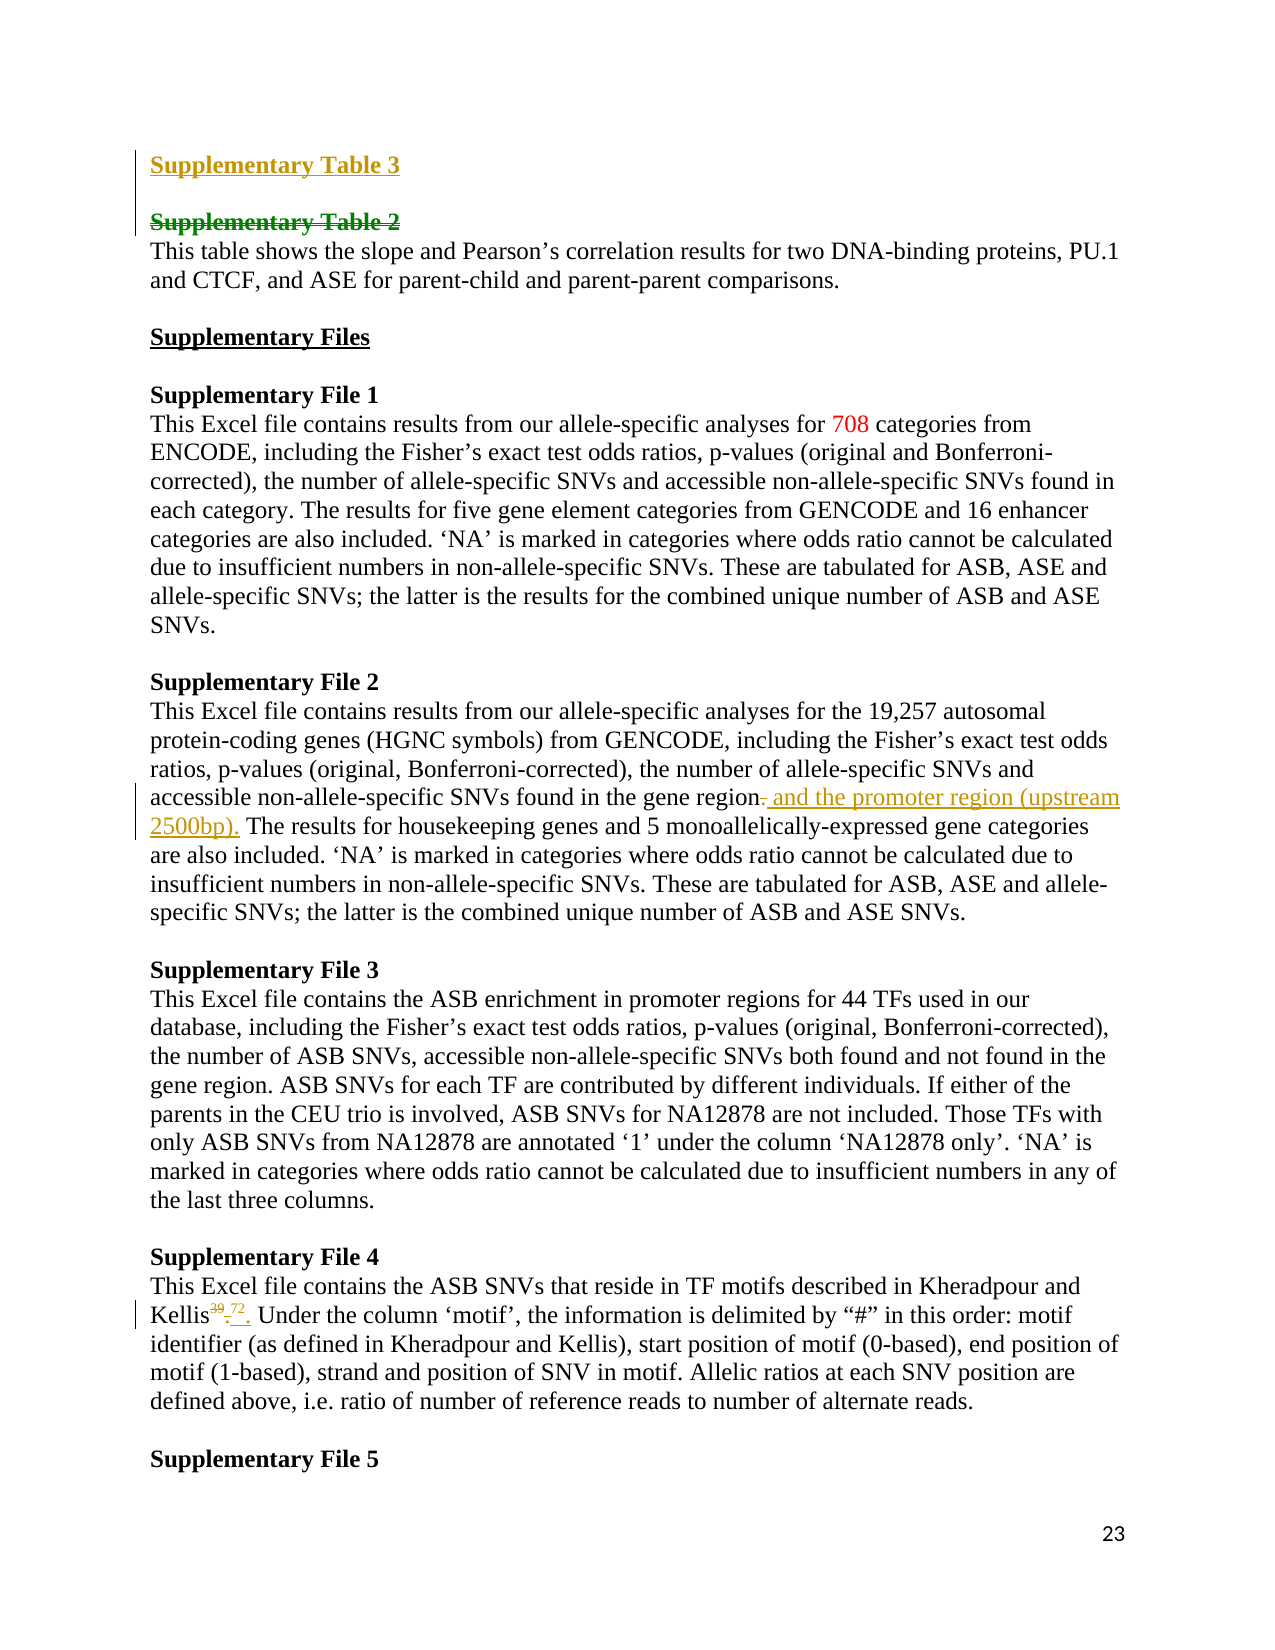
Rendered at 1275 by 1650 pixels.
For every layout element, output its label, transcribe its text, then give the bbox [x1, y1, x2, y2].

text This Excel file contains the ASB enrichment in promoter regions for 44 TFs used in our database, including the Fisher’s exact test odds ratios, p-values (original, Bonferroni-corrected), the number of ASB SNVs, accessible non-allele-specific SNVs both found and not found in the gene region. ASB SNVs for each TF are contributed by different individuals. If either of the parents in the CEU trio is involved, ASB SNVs for NA12878 are not included. Those TFs with only ASB SNVs from NA12878 are annotated ‘1’ under the column ‘NA12878 only’. ‘NA’ is marked in categories where odds ratio cannot be calculated due to insufficient numbers in any of the last three columns. [150, 984, 1125, 1214]
text Supplementary Files [150, 322, 1125, 351]
text Supplementary File 3 [150, 955, 1125, 984]
text Supplementary File 4 [150, 1242, 1125, 1271]
text This Excel file contains the ASB SNVs that reside in TF motifs described in Kheradpour and Kellis Under the column ‘motif’, the information is delimited by “#” in this order: motif identifier (as defined in Kheradpour and Kellis), start position of motif (0-based), end position of motif (1-based), strand and position of SNV in motif. Allelic ratios at each SNV position are defined above, i.e. ratio of number of reference reads to number of alternate reads. [150, 1271, 1125, 1415]
text Supplementary File 2 [150, 667, 1125, 696]
text Supplementary File 5 [150, 1444, 1125, 1472]
text This table shows the slope and Pearson’s correlation results for two DNA-binding proteins, PU.1 and CTCF, and ASE for parent-child and parent-parent comparisons. [150, 236, 1125, 294]
text This Excel file contains results from our allele-specific analyses for 708 categories from ENCODE, including the Fisher’s exact test odds ratios, p-values (original and Bonferroni-corrected), the number of allele-specific SNVs and accessible non-allele-specific SNVs found in each category. The results for five gene element categories from GENCODE and 16 enhancer categories are also included. ‘NA’ is marked in categories where odds ratio cannot be calculated due to insufficient numbers in non-allele-specific SNVs. These are tabulated for ASB, ASE and allele-specific SNVs; the latter is the results for the combined unique number of ASB and ASE SNVs. [150, 409, 1125, 639]
text Supplementary File 1 [150, 380, 1125, 409]
text This Excel file contains results from our allele-specific analyses for the 19,257 autosomal protein-coding genes (HGNC symbols) from GENCODE, including the Fisher’s exact test odds ratios, p-values (original, Bonferroni-corrected), the number of allele-specific SNVs and accessible non-allele-specific SNVs found in the gene region The results for housekeeping genes and 5 monoallelically-expressed gene categories are also included. ‘NA’ is marked in categories where odds ratio cannot be calculated due to insufficient numbers in non-allele-specific SNVs. These are tabulated for ASB, ASE and allele-specific SNVs; the latter is the combined unique number of ASB and ASE SNVs. [150, 696, 1125, 926]
